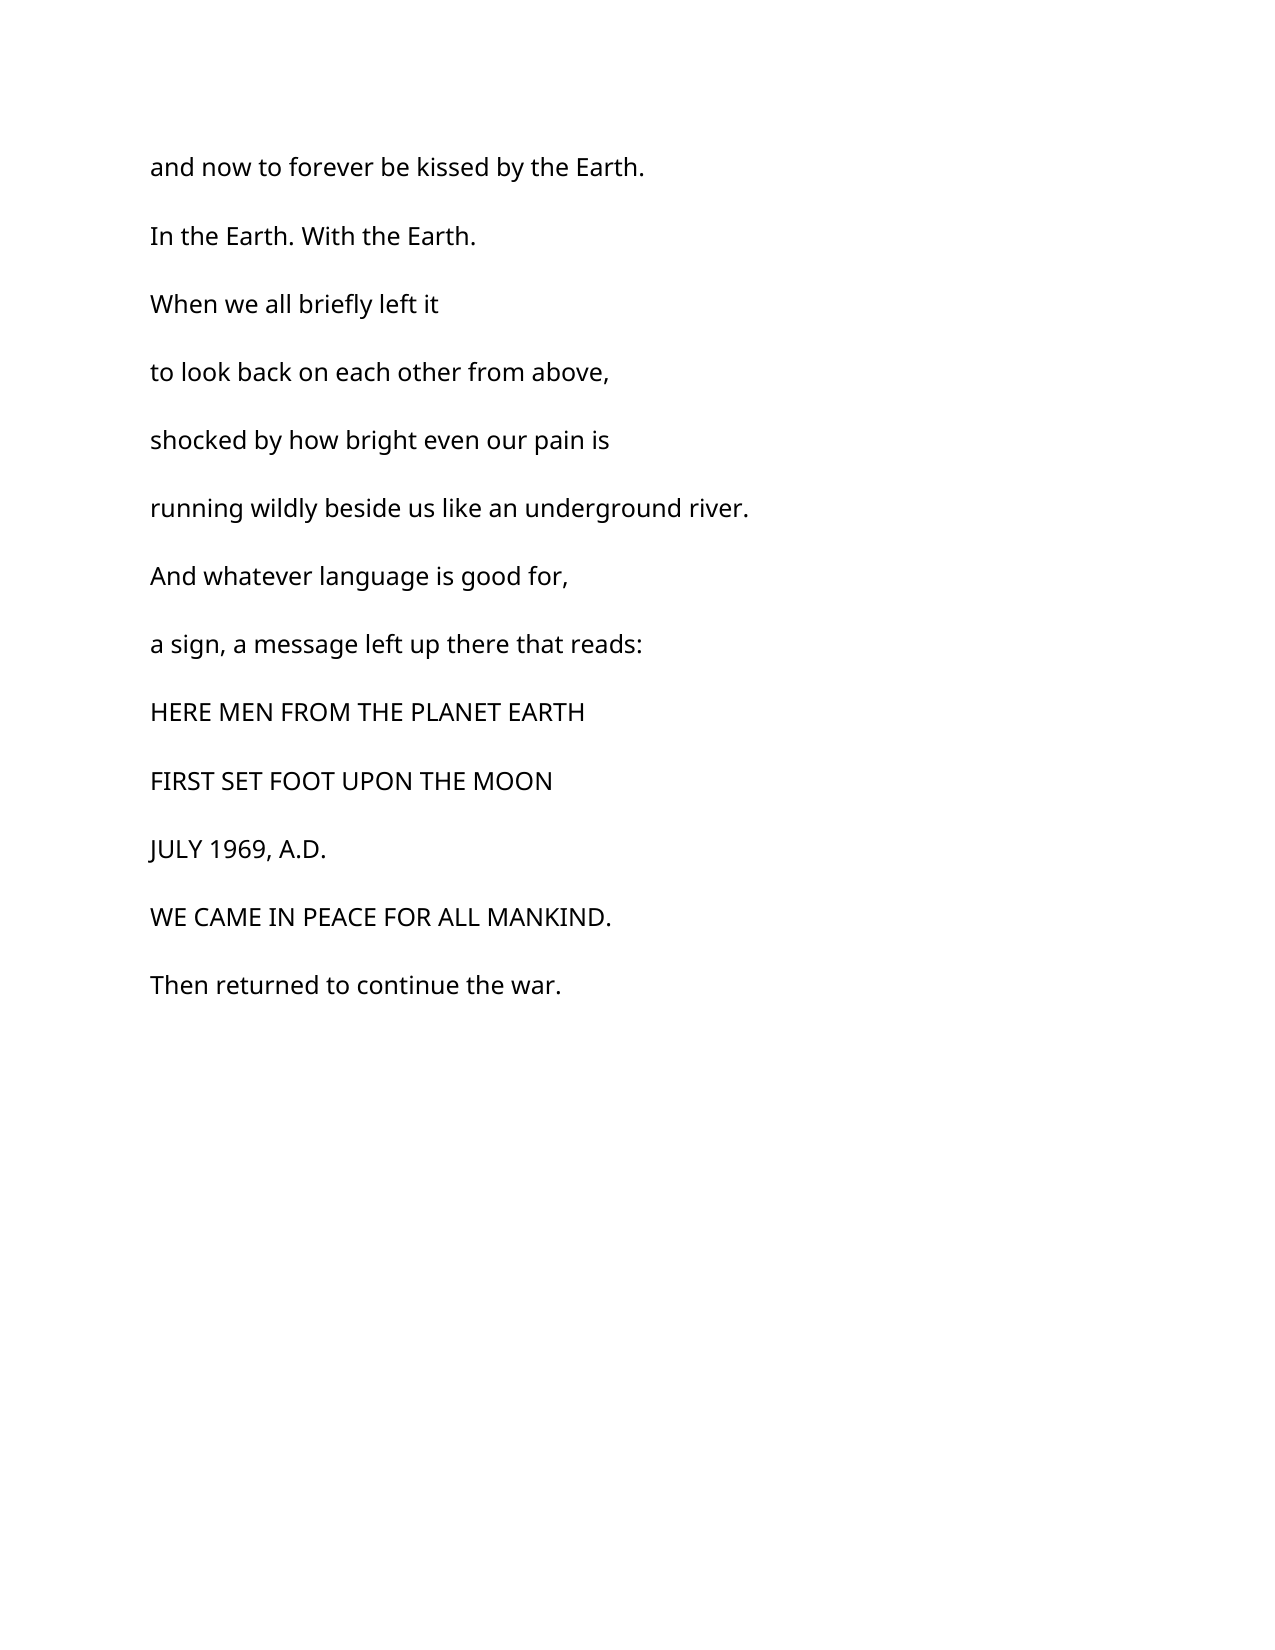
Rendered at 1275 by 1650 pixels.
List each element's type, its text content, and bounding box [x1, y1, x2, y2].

text When we all briefly left it [150, 286, 1125, 320]
text And whatever language is good for, [150, 559, 1125, 593]
text and now to forever be kissed by the Earth. [150, 150, 1125, 184]
text to look back on each other from above, [150, 354, 1125, 388]
text JULY 1969, A.D. [150, 831, 1125, 865]
text shocked by how bright even our pain is [150, 422, 1125, 457]
text a sign, a message left up there that reads: [150, 627, 1125, 661]
text HERE MEN FROM THE PLANET EARTH [150, 695, 1125, 729]
text WE CAME IN PEACE FOR ALL MANKIND. [150, 899, 1125, 933]
text running wildly beside us like an underground river. [150, 491, 1125, 525]
text In the Earth. With the Earth. [150, 218, 1125, 252]
text FIRST SET FOOT UPON THE MOON [150, 763, 1125, 797]
text Then returned to continue the war. [150, 967, 1125, 1002]
